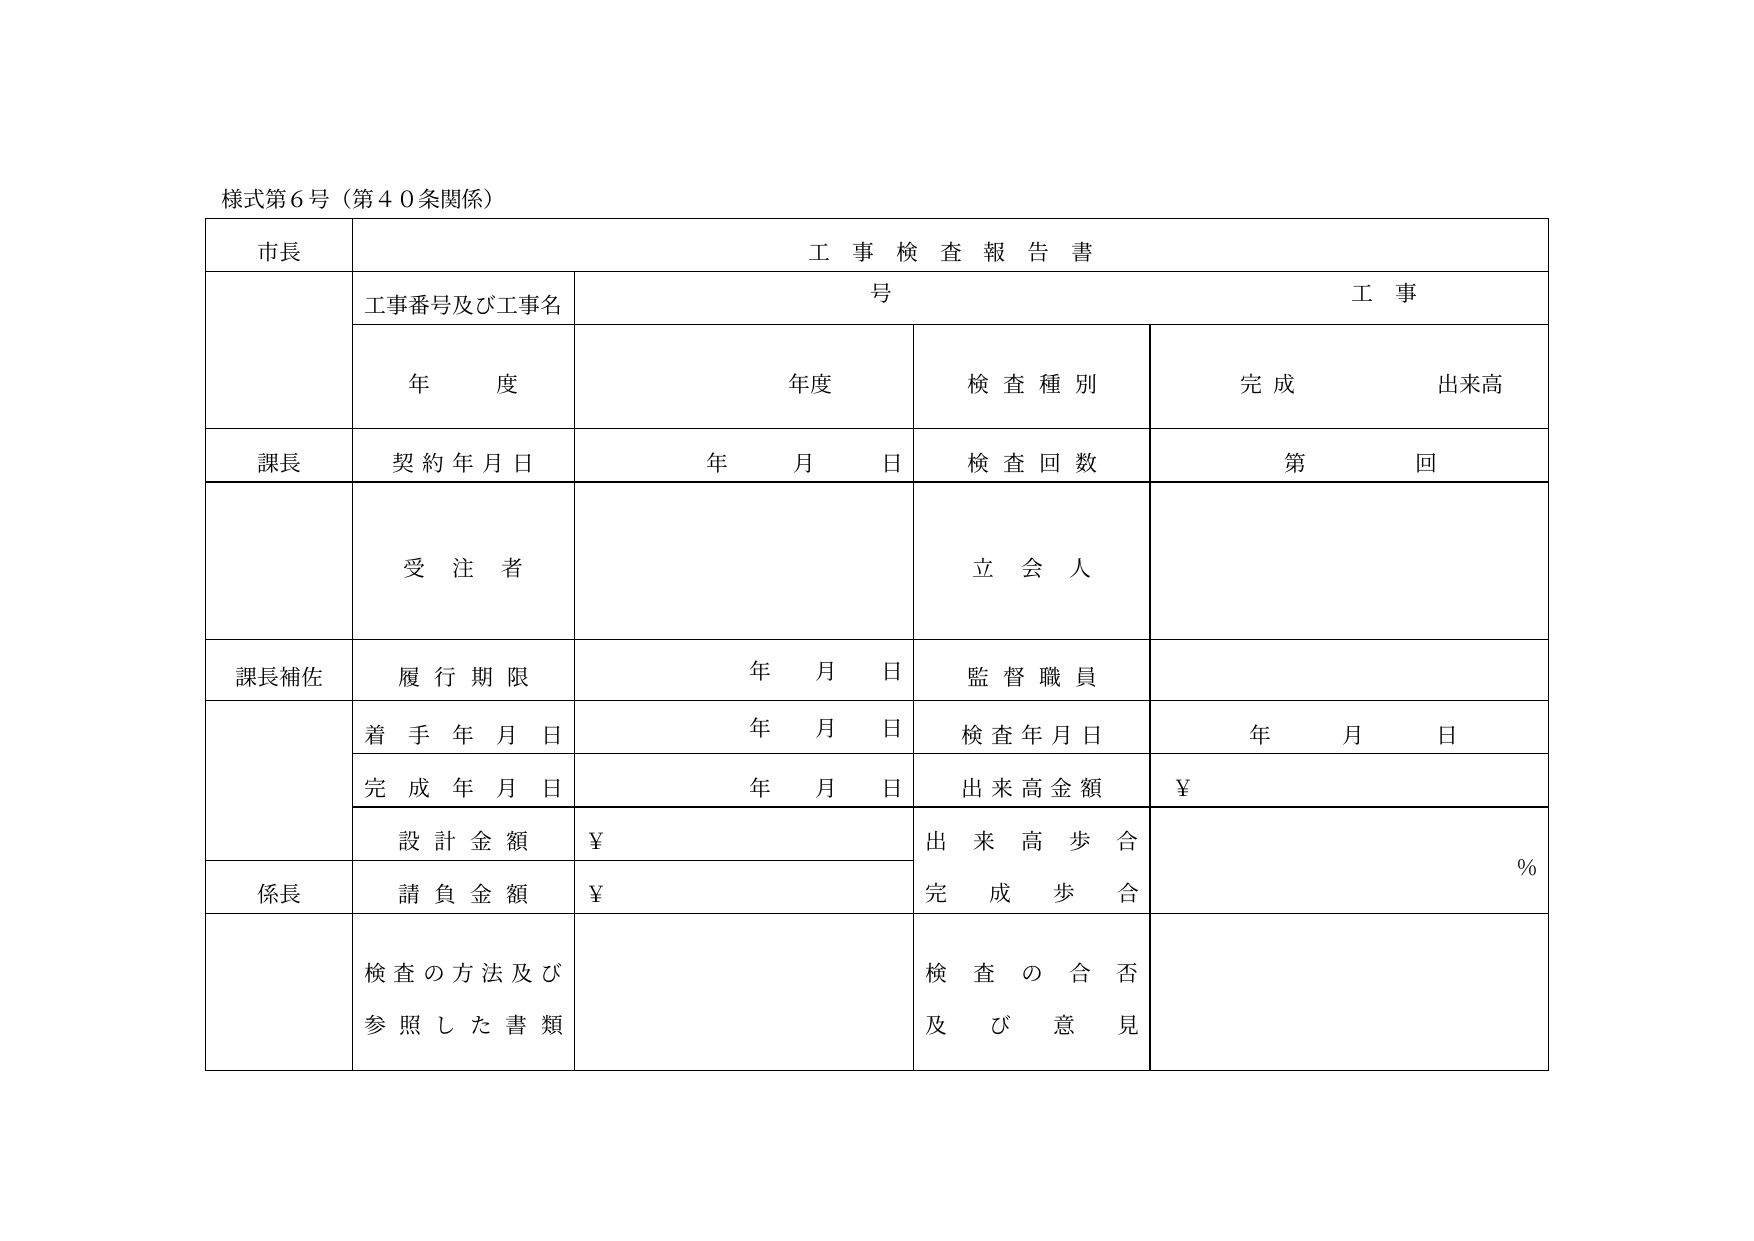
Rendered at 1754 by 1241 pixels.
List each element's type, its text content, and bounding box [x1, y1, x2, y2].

table_cell 号 工 事 [575, 272, 1548, 324]
table_cell [206, 272, 352, 428]
table_cell 工事番号及び工事名 [353, 272, 574, 324]
table_cell ￥ [575, 808, 913, 859]
table_header 工事検査報告書 [353, 219, 1548, 271]
table_cell 監督職員 [914, 640, 1149, 700]
table_header 市長 [206, 219, 352, 271]
table_cell 年 月 日 [1151, 701, 1548, 753]
table_cell [1151, 640, 1548, 700]
table_cell 出来高歩合 完成歩合 [914, 808, 1149, 913]
table_cell 検査種別 [914, 325, 1149, 428]
table_cell 年 月 日 [575, 429, 913, 481]
table_cell [206, 483, 352, 639]
table_cell 請負金額 [353, 861, 574, 913]
table_cell [206, 914, 352, 1070]
table_cell 年 月 日 [575, 640, 913, 700]
table_cell [575, 483, 913, 639]
table_cell 検査回数 [914, 429, 1149, 481]
table_cell 検査の合否 及び意見 [914, 914, 1149, 1070]
table_cell 設計金額 [353, 808, 574, 859]
table_cell 着手年月日 [353, 701, 574, 753]
table_cell 検査の方法及び 参照した書類 [353, 914, 574, 1070]
table_cell 契約年月日 [353, 429, 574, 481]
table_cell 課長 [206, 429, 352, 481]
table_cell 完成年月日 [353, 754, 574, 806]
table_cell ％ [1151, 808, 1548, 913]
table_cell 履行期限 [353, 640, 574, 700]
table_cell 出来高金額 [914, 754, 1149, 806]
table_cell ￥ [575, 861, 913, 913]
text 様式第６号（第４０条関係） [177, 178, 1577, 218]
table_cell 課長補佐 [206, 640, 352, 700]
table_cell 係長 [206, 861, 352, 913]
table_cell 年度 [353, 325, 574, 428]
table_cell 受注者 [353, 483, 574, 639]
table_cell 年度 [575, 325, 913, 428]
table_cell [575, 914, 913, 1070]
table_cell 検査年月日 [914, 701, 1149, 753]
table_cell [1151, 914, 1548, 1070]
table_cell 立会人 [914, 483, 1149, 639]
table_cell [206, 701, 352, 859]
table_cell ￥ [1151, 754, 1548, 806]
table_cell 年 月 日 [575, 754, 913, 806]
table_cell 完成 出来高 [1151, 325, 1548, 428]
table_cell 第 回 [1151, 429, 1548, 481]
table_cell [1151, 483, 1548, 639]
table_cell 年 月 日 [575, 701, 913, 753]
